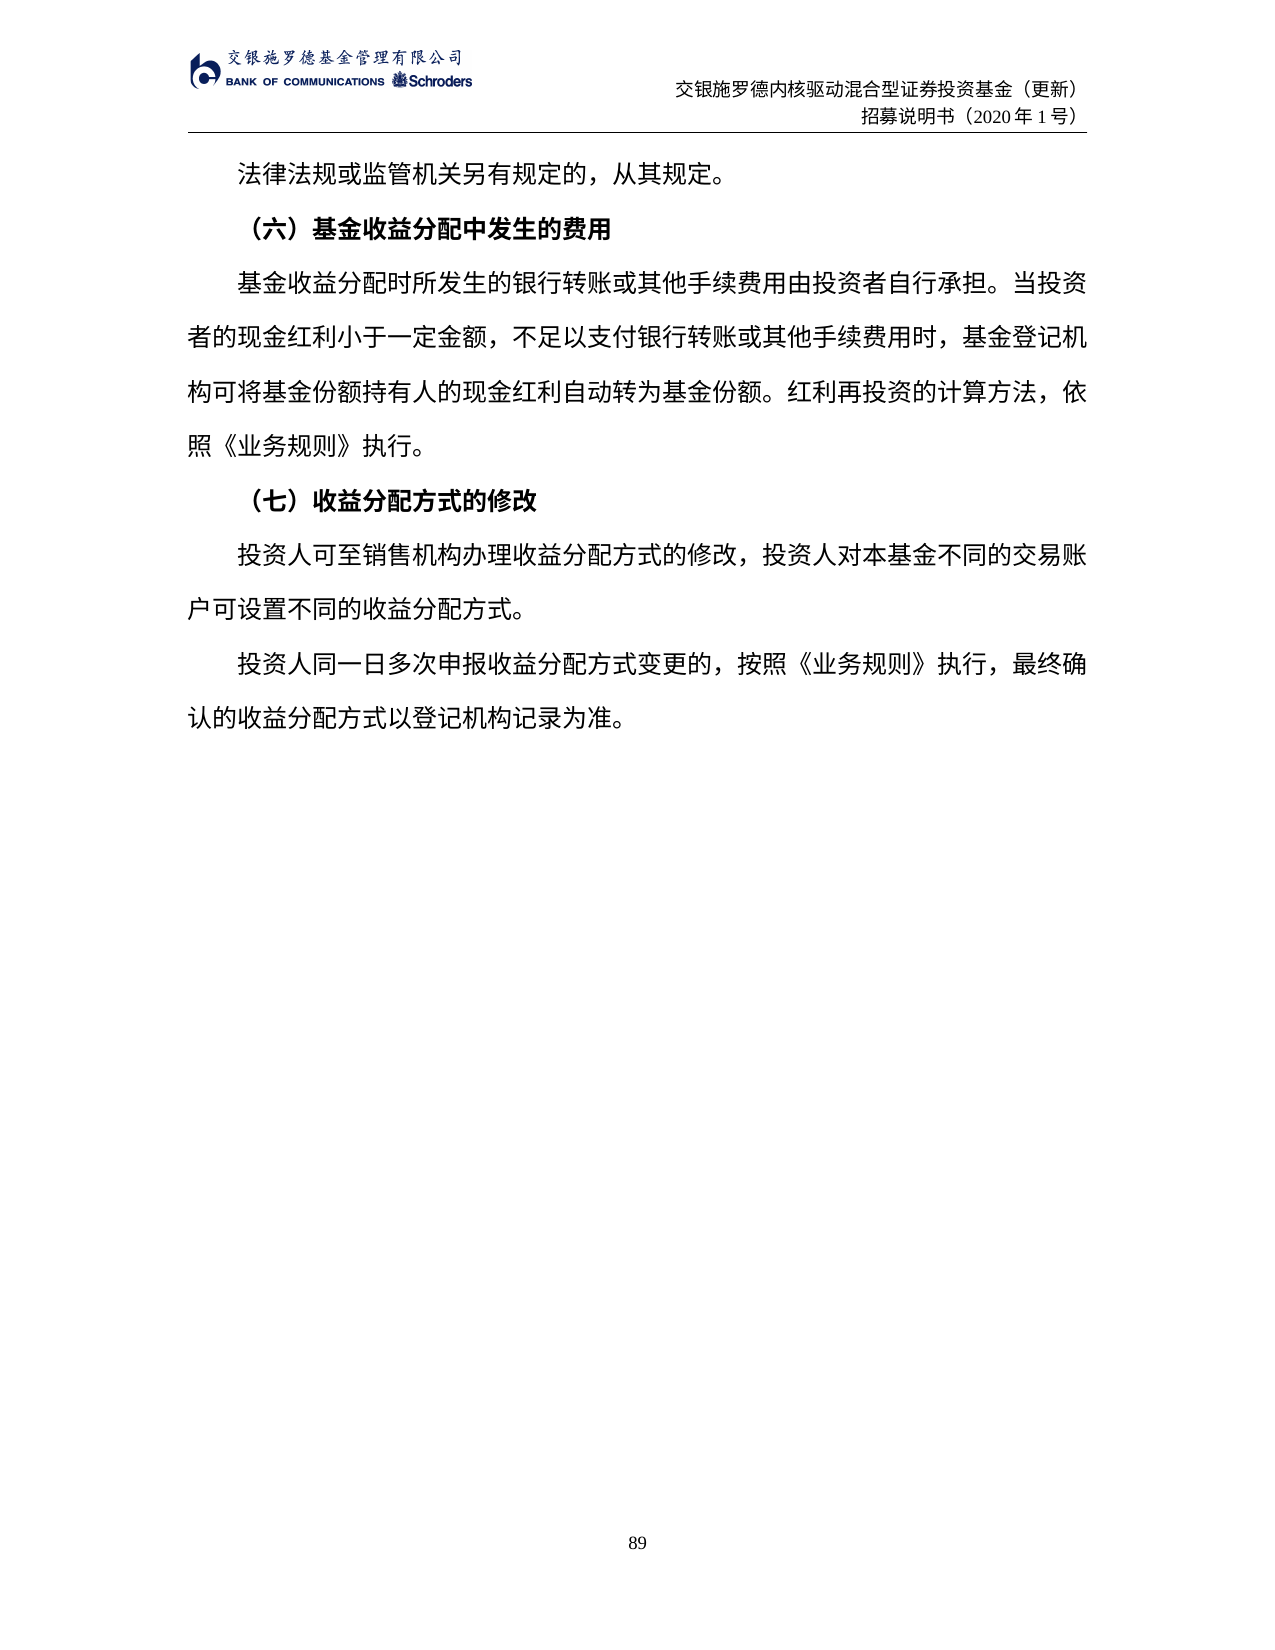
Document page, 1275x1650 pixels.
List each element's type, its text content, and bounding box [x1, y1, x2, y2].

text 法律法规或监管机关另有规定的，从其规定。 [187, 155, 1087, 191]
picture [190, 50, 472, 89]
text 基金收益分配时所发生的银行转账或其他手续费用由投资者自行承担。当投资者的现金红利小于一定金额，不足以支付银行转账或其他手续费用时，基金登记机构可将基金份额持有人的现金红利自动转为基金份额。红利再投资的计算方法，依照《业务规则》执行。 [187, 263, 1087, 463]
text 投资人可至销售机构办理收益分配方式的修改，投资人对本基金不同的交易账户可设置不同的收益分配方式。 [187, 535, 1087, 626]
text （七）收益分配方式的修改 [187, 481, 1087, 517]
text 投资人同一日多次申报收益分配方式变更的，按照《业务规则》执行，最终确认的收益分配方式以登记机构记录为准。 [187, 644, 1087, 735]
text （六）基金收益分配中发生的费用 [187, 209, 1087, 245]
